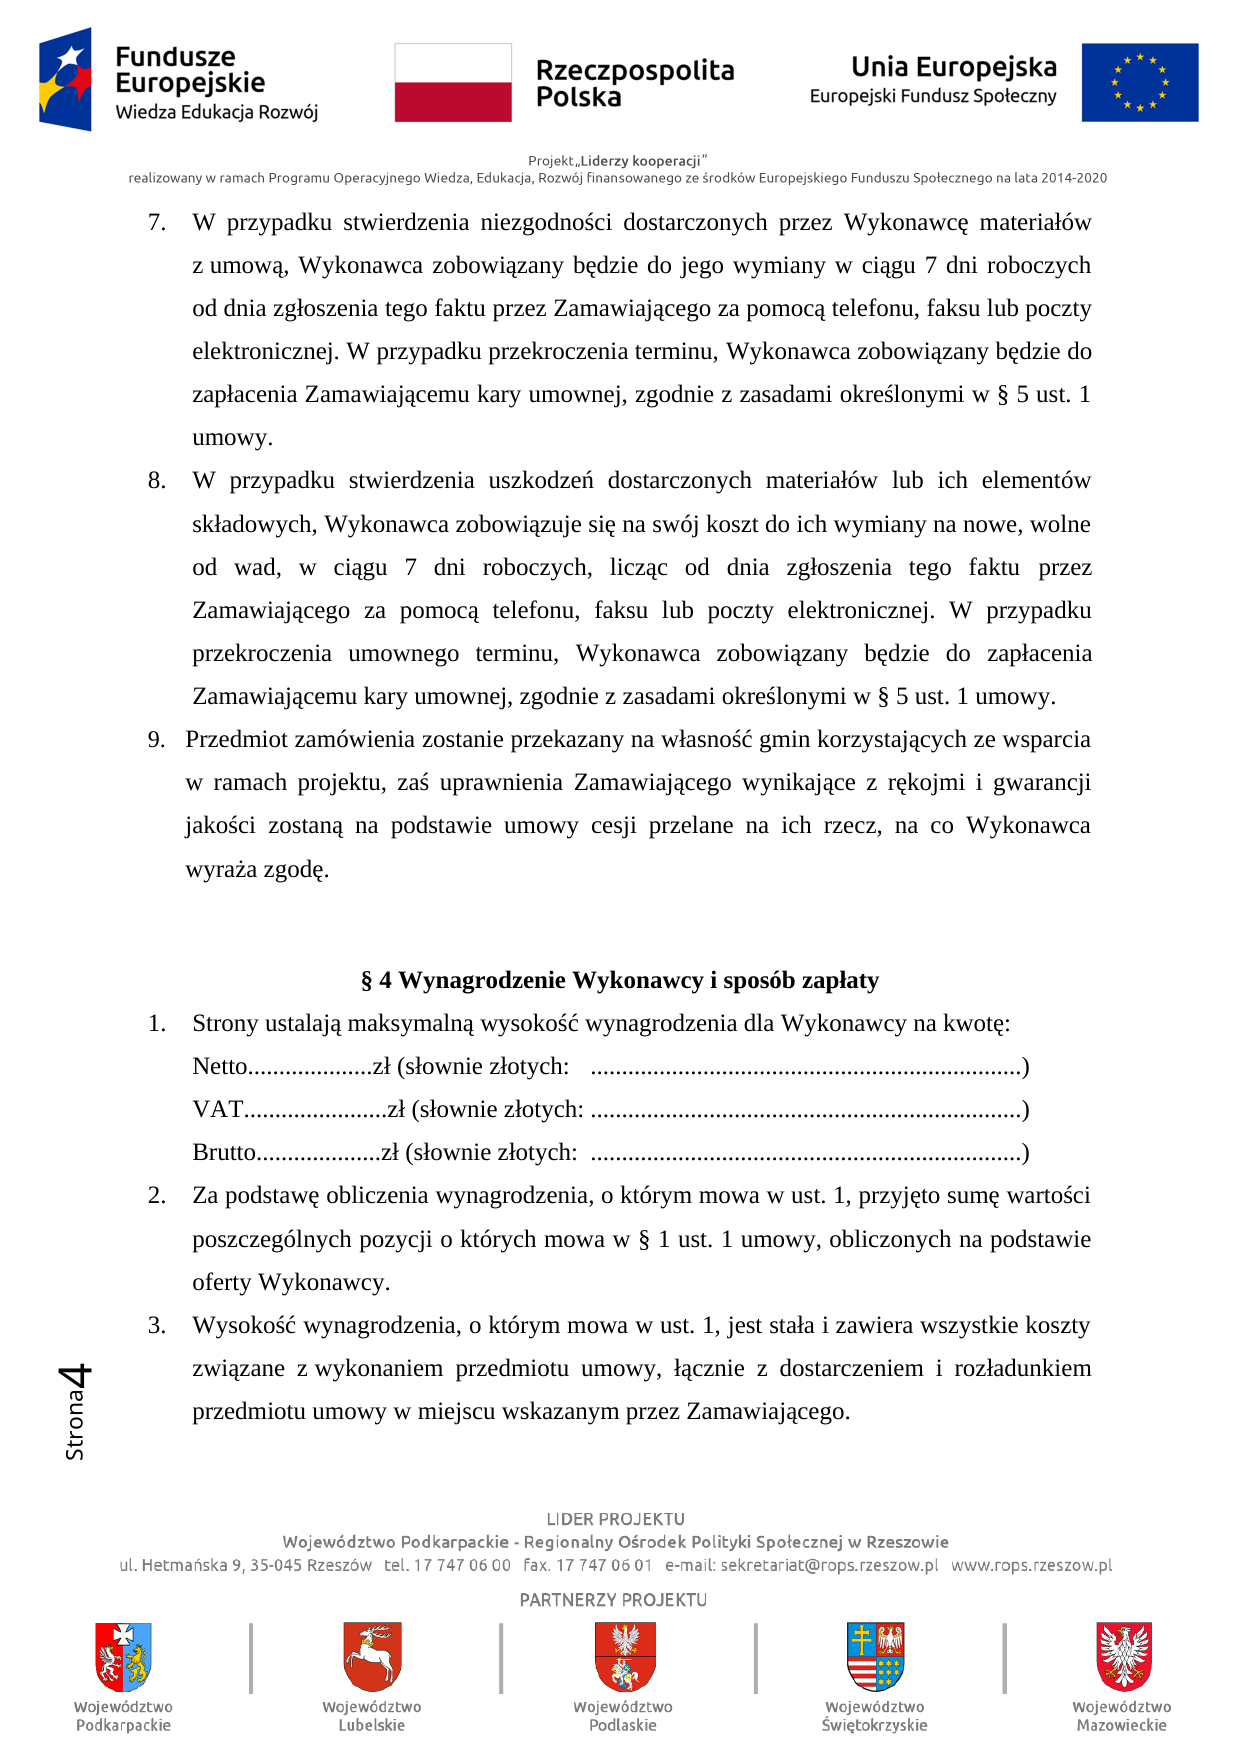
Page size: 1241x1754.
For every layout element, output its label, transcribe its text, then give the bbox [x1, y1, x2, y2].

list Wysokość wynagrodzenia, o którym mowa w ust. 1, jest stała i zawiera wszystkie koszty związane z wykonaniem przedmiotu umowy, łącznie z dostarczeniem i rozładunkiem przedmiotu umowy w miejscu wskazanym przez Zamawiającego. [148, 1310, 1092, 1425]
text VAT.......................zł (słownie złotych: .....................................................................) [192, 1094, 1092, 1123]
text § 4 Wynagrodzenie Wykonawcy i sposób zapłaty [148, 965, 1092, 994]
list W przypadku stwierdzenia niezgodności dostarczonych przez Wykonawcę materiałów z umową, Wykonawca zobowiązany będzie do jego wymiany w ciągu 7 dni roboczych od dnia zgłoszenia tego faktu przez Zamawiającego za pomocą telefonu, faksu lub poczty elektronicznej. W przypadku przekroczenia terminu, Wykonawca zobowiązany będzie do zapłacenia Zamawiającemu kary umownej, zgodnie z zasadami określonymi w § 5 ust. 1 umowy. [148, 207, 1092, 451]
picture [0, 5, 1239, 210]
list Przedmiot zamówienia zostanie przekazany na własność gmin korzystających ze wsparcia w ramach projektu, zaś uprawnienia Zamawiającego wynikające z rękojmi i gwarancji jakości zostaną na podstawie umowy cesji przelane na ich rzecz, na co Wykonawca wyraża zgodę. [148, 724, 1092, 882]
list Strony ustalają maksymalną wysokość wynagrodzenia dla Wykonawcy na kwotę: [148, 1008, 1092, 1037]
text Netto....................zł (słownie złotych: .....................................................................) [192, 1051, 1092, 1080]
list W przypadku stwierdzenia uszkodzeń dostarczonych materiałów lub ich elementów składowych, Wykonawca zobowiązuje się na swój koszt do ich wymiany na nowe, wolne od wad, w ciągu 7 dni roboczych, licząc od dnia zgłoszenia tego faktu przez Zamawiającego za pomocą telefonu, faksu lub poczty elektronicznej. W przypadku przekroczenia umownego terminu, Wykonawca zobowiązany będzie do zapłacenia Zamawiającemu kary umownej, zgodnie z zasadami określonymi w § 5 ust. 1 umowy. [148, 466, 1092, 710]
picture [6, 1498, 1241, 1754]
list Za podstawę obliczenia wynagrodzenia, o którym mowa w ust. 1, przyjęto sumę wartości poszczególnych pozycji o których mowa w § 1 ust. 1 umowy, obliczonych na podstawie oferty Wykonawcy. [148, 1181, 1092, 1296]
text Brutto....................zł (słownie złotych: .....................................................................) [192, 1137, 1092, 1166]
